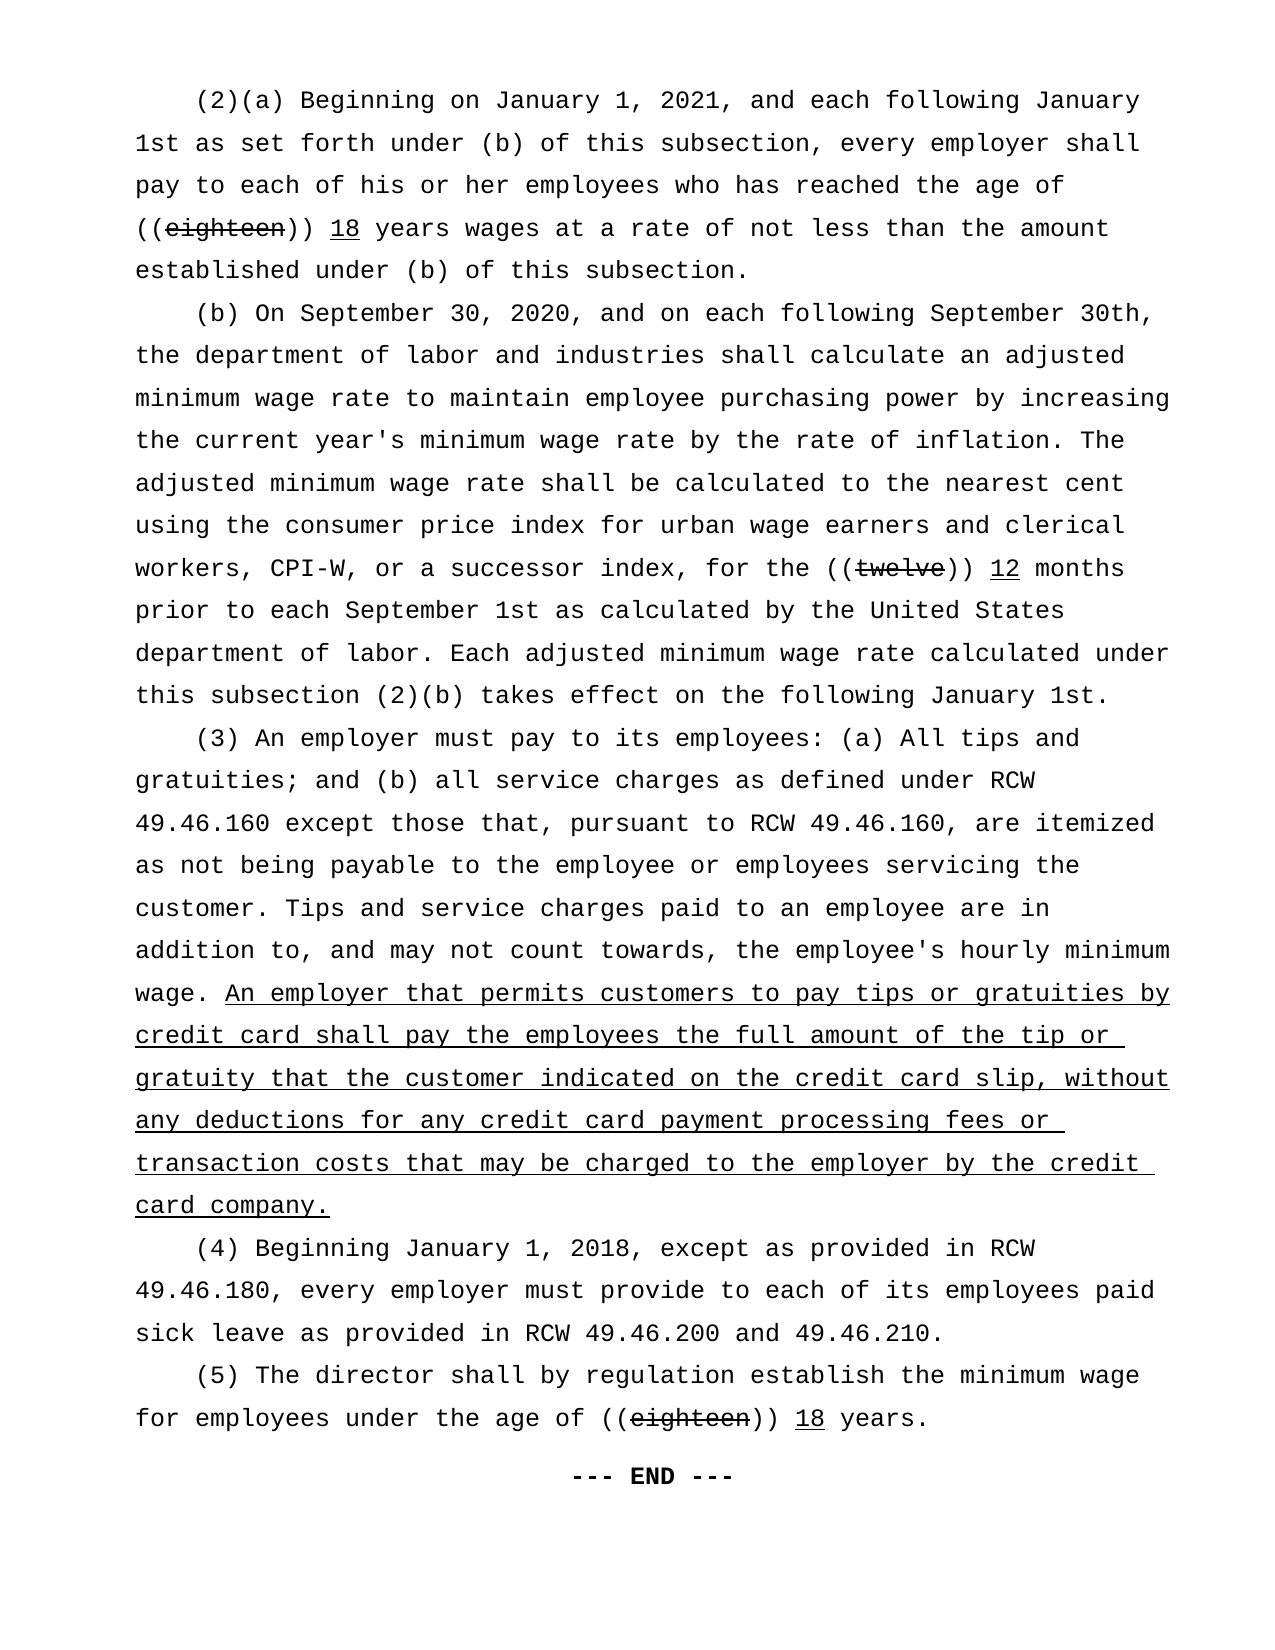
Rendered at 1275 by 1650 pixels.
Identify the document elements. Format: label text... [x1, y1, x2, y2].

text (5) The director shall by regulation establish the minimum wage for employees under the age of ((eighteen)) 18 years. [135, 1350, 1170, 1435]
text (4) Beginning January 1, 2018, except as provided in RCW 49.46.180, every employer must provide to each of its employees paid sick leave as provided in RCW 49.46.200 and 49.46.210. [135, 1222, 1170, 1350]
text (3) An employer must pay to its employees: (a) All tips and gratuities; and (b) all service charges as defined under RCW 49.46.160 except those that, pursuant to RCW 49.46.160, are itemized as not being payable to the employee or employees servicing the customer. Tips and service charges paid to an employee are in addition to, and may not count towards, the employee's hourly minimum wage. An employer that permits customers to pay tips or gratuities by credit card shall pay the employees the full amount of the tip or gratuity that the customer indicated on the credit card slip, without any deductions for any credit card payment processing fees or transaction costs that may be charged to the employer by the credit card company. [135, 712, 1170, 1089]
text --- END --- [135, 1463, 1170, 1492]
text (3) An employer must pay to its employees: (a) All tips and gratuities; and (b) all service charges as defined under RCW 49.46.160 except those that, pursuant to RCW 49.46.160, are itemized as not being payable to the employee or employees servicing the customer. Tips and service charges paid to an employee are in addition to, and may not count towards, the employee's hourly minimum wage. An employer that permits customers to pay tips or gratuities by credit card shall pay the employees the full amount of the tip or gratuity that the customer indicated on the credit card slip, without any deductions for any credit card payment processing fees or transaction costs that may be charged to the employer by the credit card company. [135, 1090, 1170, 1222]
text (b) On September 30, 2020, and on each following September 30th, the department of labor and industries shall calculate an adjusted minimum wage rate to maintain employee purchasing power by increasing the current year's minimum wage rate by the rate of inflation. The adjusted minimum wage rate shall be calculated to the nearest cent using the consumer price index for urban wage earners and clerical workers, CPI-W, or a successor index, for the ((twelve)) 12 months prior to each September 1st as calculated by the United States department of labor. Each adjusted minimum wage rate calculated under this subsection (2)(b) takes effect on the following January 1st. [135, 287, 1170, 712]
text (2)(a) Beginning on January 1, 2021, and each following January 1st as set forth under (b) of this subsection, every employer shall pay to each of his or her employees who has reached the age of ((eighteen)) 18 years wages at a rate of not less than the amount established under (b) of this subsection. [135, 75, 1170, 287]
